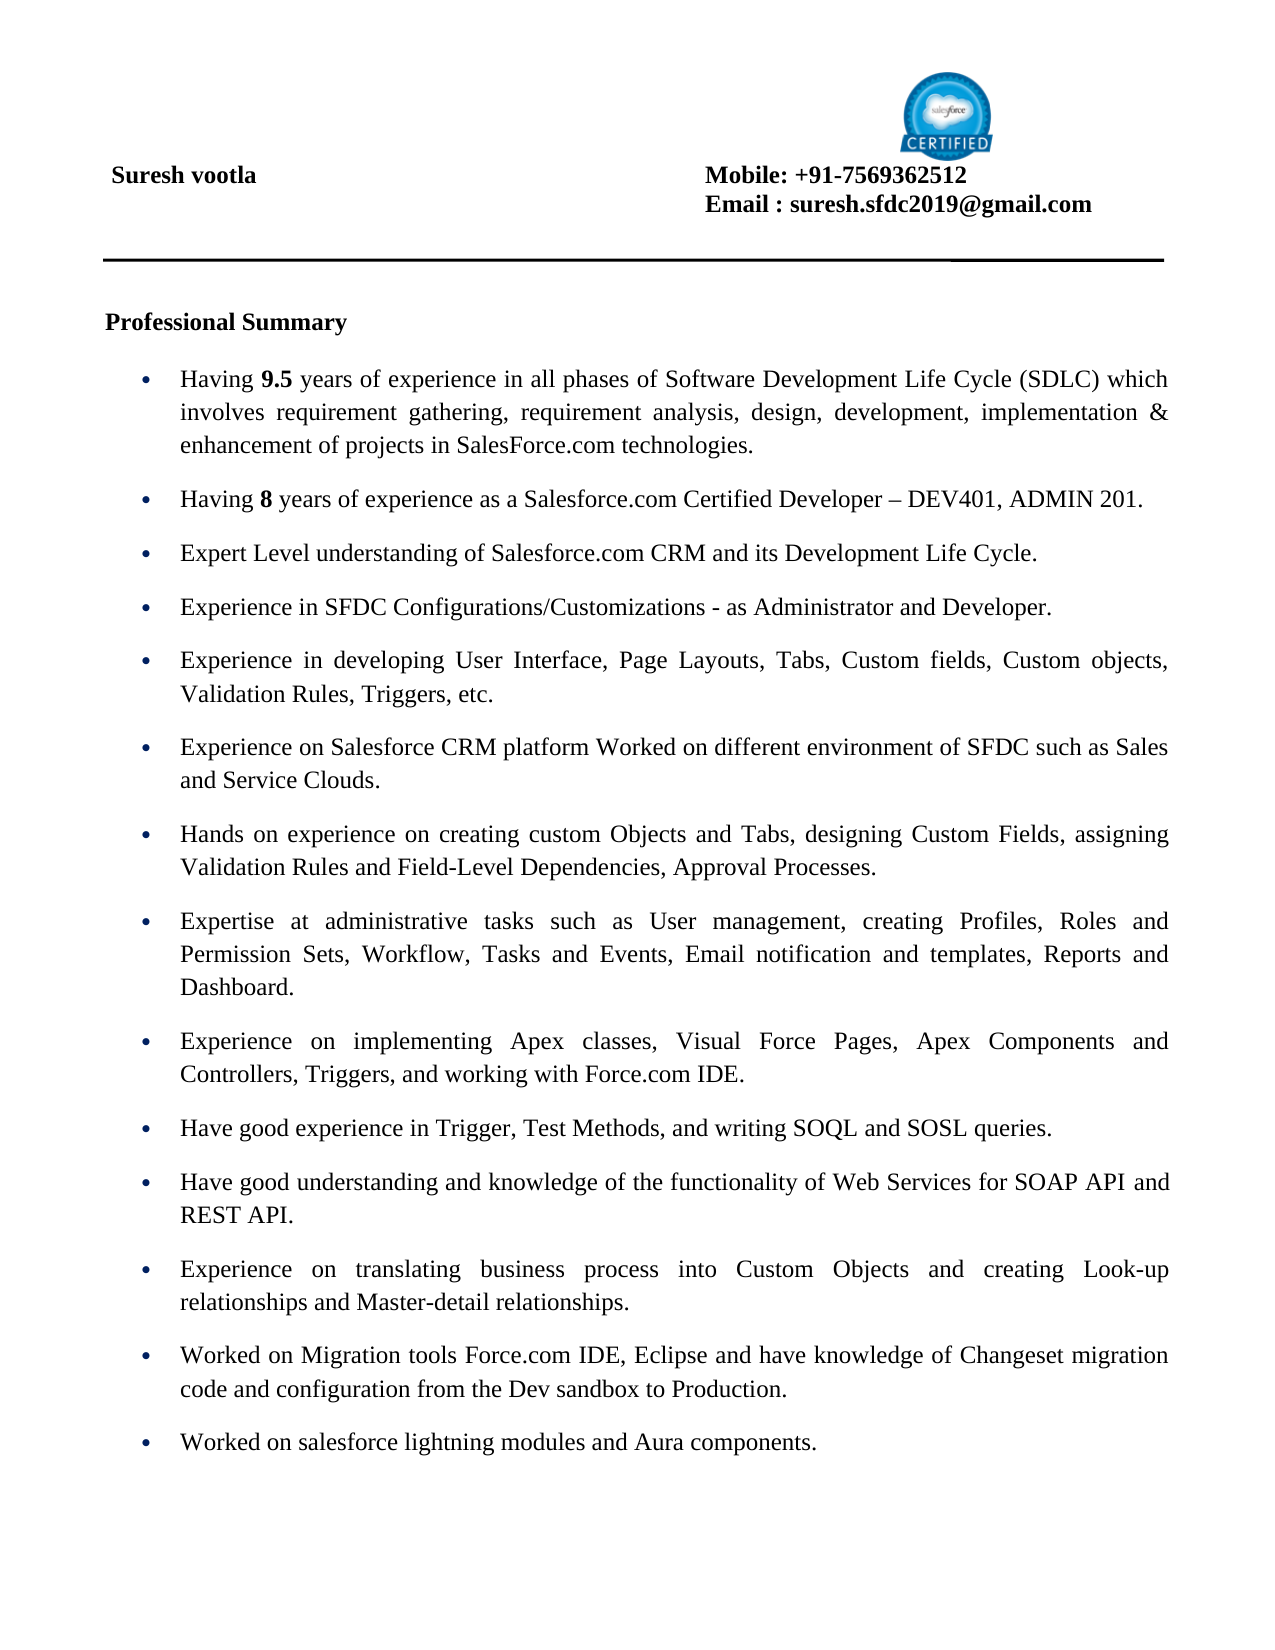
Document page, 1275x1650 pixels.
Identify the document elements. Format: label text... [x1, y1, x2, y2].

list Experience in developing User Interface, Page Layouts, Tabs, Custom fields, Custom objects, Validation Rules, Triggers, etc. [142, 646, 1170, 707]
list Have good experience in Trigger, Test Methods, and writing SOQL and SOSL queries. [142, 1113, 1170, 1142]
list Have good understanding and knowledge of the functionality of Web Services for SOAP API and REST API. [142, 1167, 1170, 1229]
list Having 8 years of experience as a Salesforce.com Certified Developer – DEV401, ADMIN 201. [142, 484, 1170, 513]
list Experience in SFDC Configurations/Customizations - as Administrator and Developer. [142, 592, 1170, 621]
text Suresh vootla Mobile: +91-7569362512 Email : suresh.sfdc2019@gmail.com [105, 160, 1170, 218]
list Experience on implementing Apex classes, Visual Force Pages, Apex Components and Controllers, Triggers, and working with Force.com IDE. [142, 1026, 1170, 1088]
picture [900, 72, 993, 161]
list Experience on Salesforce CRM platform Worked on different environment of SFDC such as Sales and Service Clouds. [142, 732, 1170, 794]
text Professional Summary [105, 307, 1170, 335]
list Worked on Migration tools Force.com IDE, Eclipse and have knowledge of Changeset migration code and configuration from the Dev sandbox to Production. [142, 1341, 1170, 1402]
list Expert Level understanding of Salesforce.com CRM and its Development Life Cycle. [142, 538, 1170, 567]
list Worked on salesforce lightning modules and Aura components. [142, 1427, 1170, 1456]
list Expertise at administrative tasks such as User management, creating Profiles, Roles and Permission Sets, Workflow, Tasks and Events, Email notification and templates, Reports and Dashboard. [142, 906, 1170, 1001]
list Experience on translating business process into Custom Objects and creating Look-up relationships and Master-detail relationships. [142, 1254, 1170, 1316]
list Hands on experience on creating custom Objects and Tabs, designing Custom Fields, assigning Validation Rules and Field-Level Dependencies, Approval Processes. [142, 819, 1170, 881]
list Having 9.5 years of experience in all phases of Software Development Life Cycle (SDLC) which involves requirement gathering, requirement analysis, design, development, implementation & enhancement of projects in SalesForce.com technologies. [142, 364, 1170, 459]
